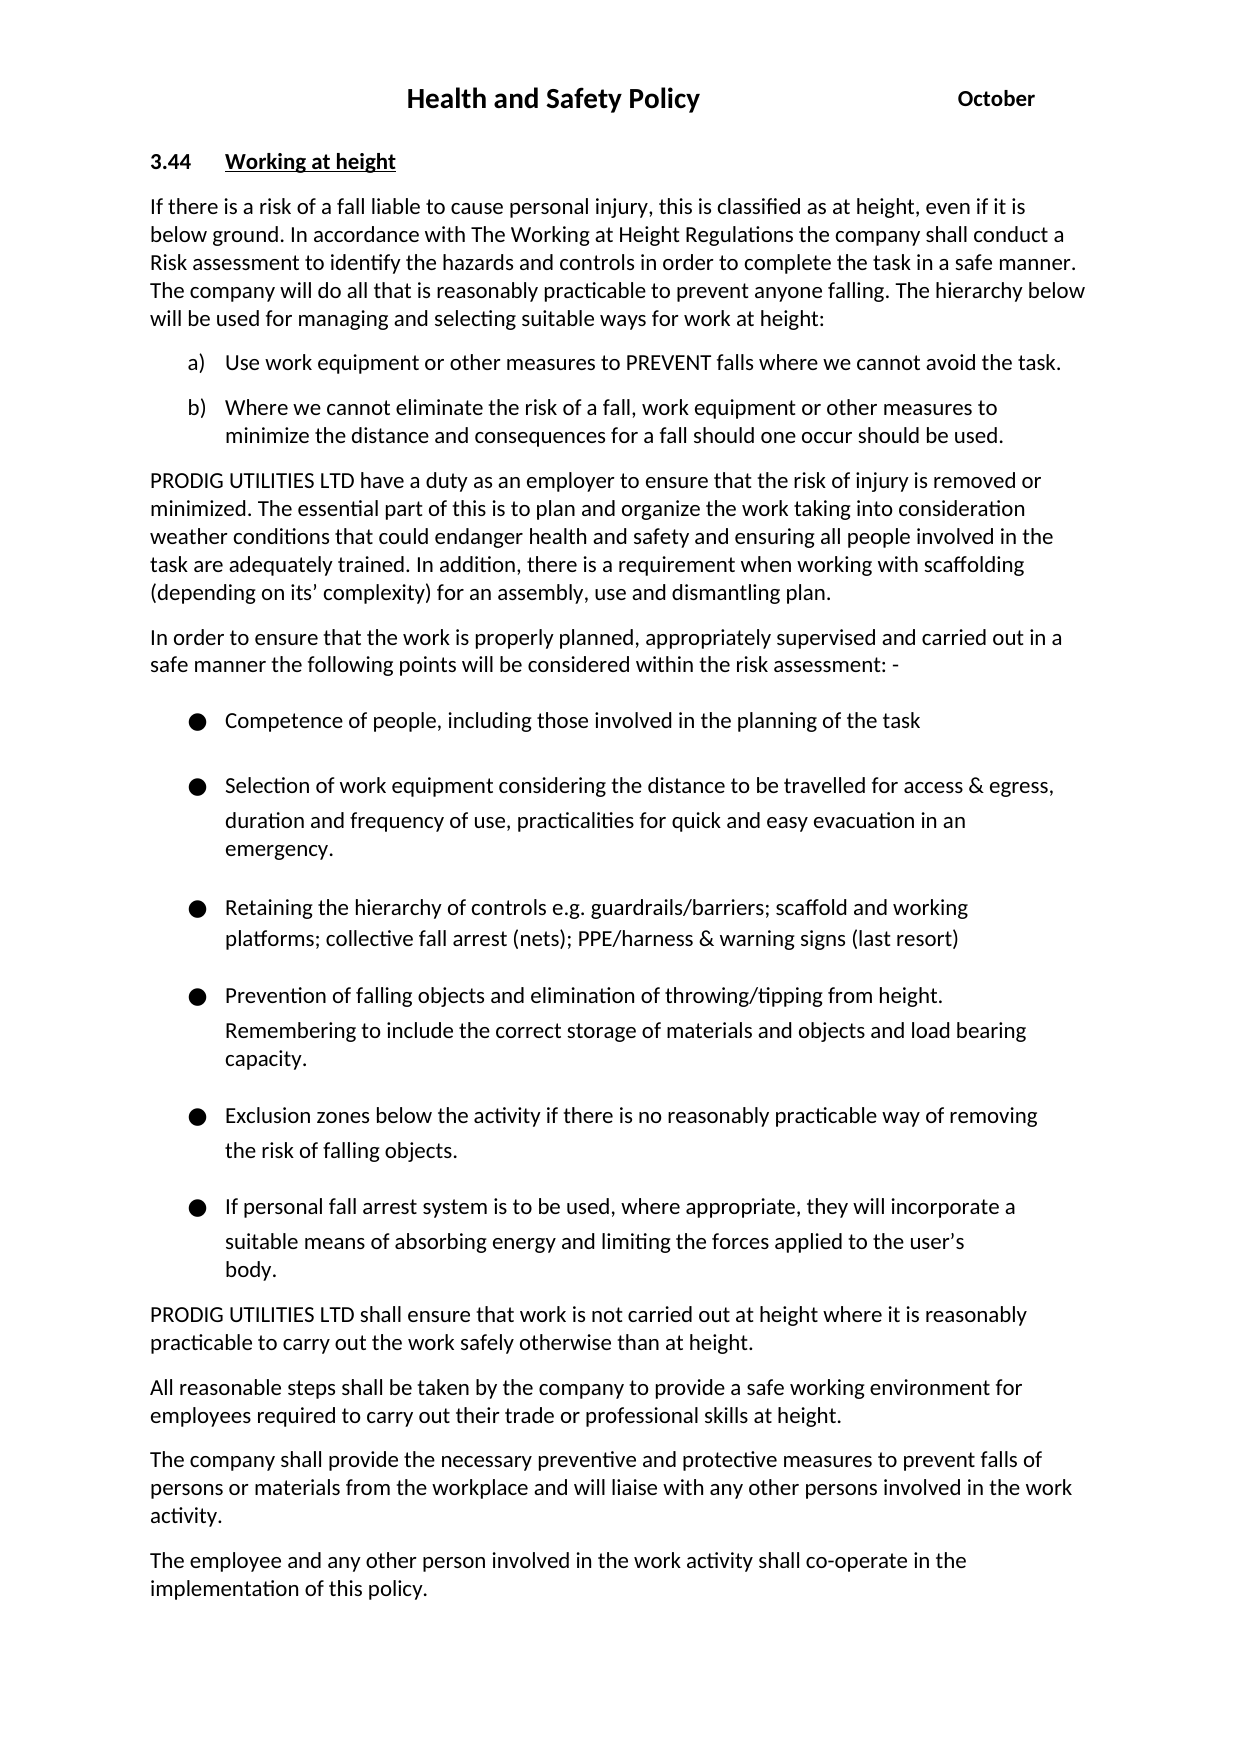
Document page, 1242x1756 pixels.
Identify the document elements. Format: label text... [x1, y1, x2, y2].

list Use work equipment or other measures to PREVENT falls where we cannot avoid the task. [187, 348, 1154, 376]
list Selection of work equipment considering the distance to be travelled for access & egress, duration and frequency of use, practicalities for quick and easy evacuation in an emergency. [187, 759, 1080, 862]
list If personal fall arrest system is to be used, where appropriate, they will incorporate a suitable means of absorbing energy and limiting the forces applied to the user’s body. [187, 1180, 1021, 1283]
subtitle Working at height [150, 147, 1154, 175]
text If there is a risk of a fall liable to cause personal injury, this is classified as at height, even if it is below ground. In accordance with The Working at Height Regulations the company shall conduct a Risk assessment to identify the hazards and controls in order to complete the task in a safe manner. The company will do all that is reasonably practicable to prevent anyone falling. The hierarchy below will be used for managing and selecting suitable ways for work at height: [150, 192, 1087, 332]
text All reasonable steps shall be taken by the company to provide a safe working environment for employees required to carry out their trade or professional skills at height. [150, 1373, 1087, 1429]
list Competence of people, including those involved in the planning of the task [187, 695, 1154, 742]
list Prevention of falling objects and elimination of throwing/tipping from height. Remembering to include the correct storage of materials and objects and load bearing capacity. [187, 969, 1079, 1072]
text PRODIG UTILITIES LTD have a duty as an employer to ensure that the risk of injury is removed or minimized. The essential part of this is to plan and organize the work taking into consideration weather conditions that could endanger health and safety and ensuring all people involved in the task are adequately trained. In addition, there is a requirement when working with scaffolding (depending on its’ complexity) for an assembly, use and dismantling plan. [150, 466, 1087, 606]
list Retaining the hierarchy of controls e.g. guardrails/barriers; scaffold and working platforms; collective fall arrest (nets); PPE/harness & warning signs (last resort) [187, 879, 1069, 953]
text PRODIG UTILITIES LTD shall ensure that work is not carried out at height where it is reasonably practicable to carry out the work safely otherwise than at height. [150, 1300, 1074, 1356]
list Exclusion zones below the activity if there is no reasonably practicable way of removing the risk of falling objects. [187, 1089, 1073, 1164]
list Where we cannot eliminate the risk of a fall, work equipment or other measures to minimize the distance and consequences for a fall should one occur should be used. [187, 393, 1087, 449]
text The employee and any other person involved in the work activity shall co-operate in the implementation of this policy. [150, 1546, 1087, 1602]
text In order to ensure that the work is properly planned, appropriately supervised and carried out in a safe manner the following points will be considered within the risk assessment: - [150, 623, 1087, 679]
text The company shall provide the necessary preventive and protective measures to prevent falls of persons or materials from the workplace and will liaise with any other persons involved in the work activity. [150, 1445, 1087, 1529]
